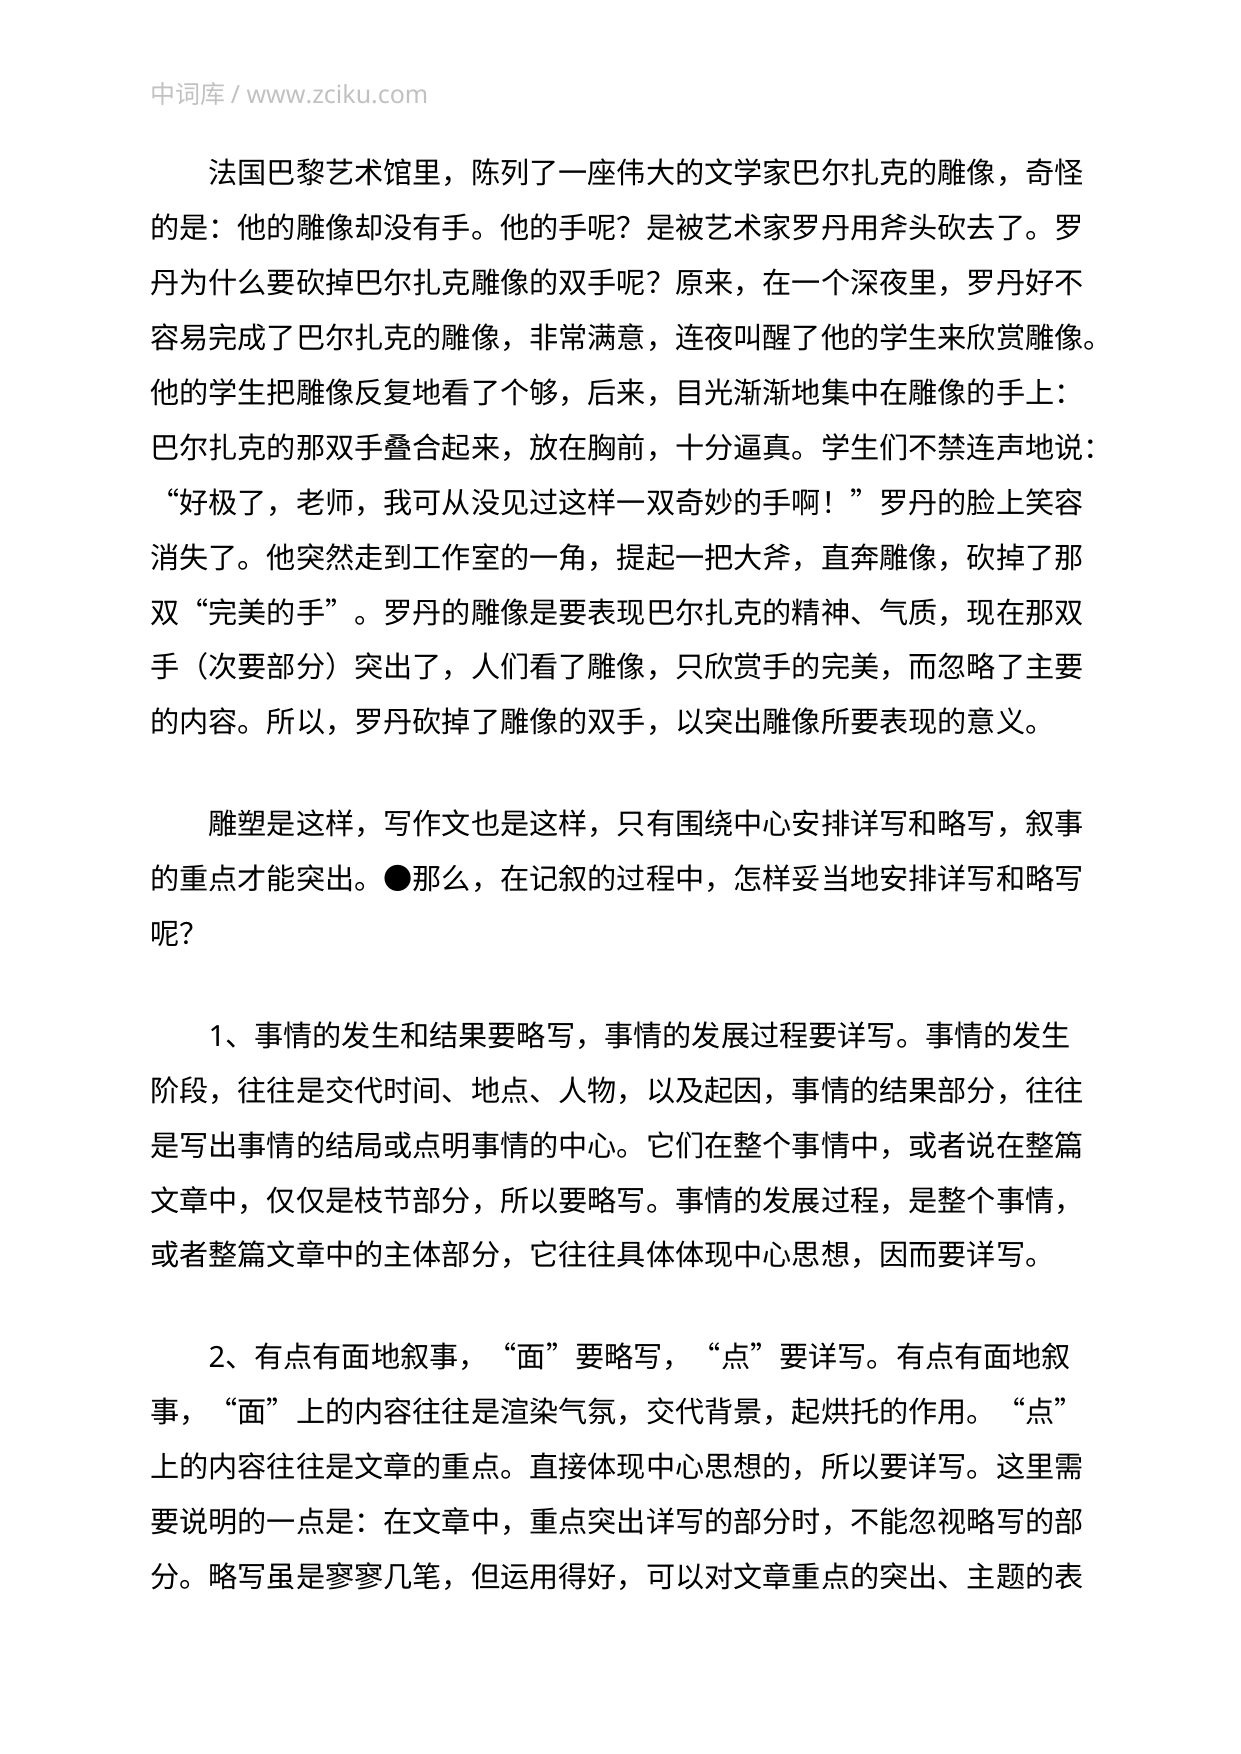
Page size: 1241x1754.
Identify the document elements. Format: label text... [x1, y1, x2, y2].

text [150, 1334, 1090, 1596]
text 雕塑是这样，写作文也是这样，只有围绕中心安排详写和略写，叙事的重点才能突出。●那么，在记叙的过程中，怎样妥当地安排详写和略写呢？ [150, 801, 1090, 953]
text 1、事情的发生和结果要略写，事情的发展过程要详写。事情的发生阶段，往往是交代时间、地点、人物，以及起因，事情的结果部分，往往是写出事情的结局或点明事情的中心。它们在整个事情中，或者说在整篇文章中，仅仅是枝节部分，所以要略写。事情的发展过程，是整个事情，或者整篇文章中的主体部分，它往往具体体现中心思想，因而要详写。 [150, 1012, 1090, 1274]
text 法国巴黎艺术馆里，陈列了一座伟大的文学家巴尔扎克的雕像，奇怪的是：他的雕像却没有手。他的手呢？是被艺术家罗丹用斧头砍去了。罗丹为什么要砍掉巴尔扎克雕像的双手呢？原来，在一个深夜里，罗丹好不容易完成了巴尔扎克的雕像，非常满意，连夜叫醒了他的学生来欣赏雕像。他的学生把雕像反复地看了个够，后来，目光渐渐地集中在雕像的手上：巴尔扎克的那双手叠合起来，放在胸前，十分逼真。学生们不禁连声地说：“好极了，老师，我可从没见过这样一双奇妙的手啊！”罗丹的脸上笑容消失了。他突然走到工作室的一角，提起一把大斧，直奔雕像，砍掉了那双“完美的手”。罗丹的雕像是要表现巴尔扎克的精神、气质，现在那双手（次要部分）突出了，人们看了雕像，只欣赏手的完美，而忽略了主要的内容。所以，罗丹砍掉了雕像的双手，以突出雕像所要表现的意义。 [150, 150, 1090, 741]
